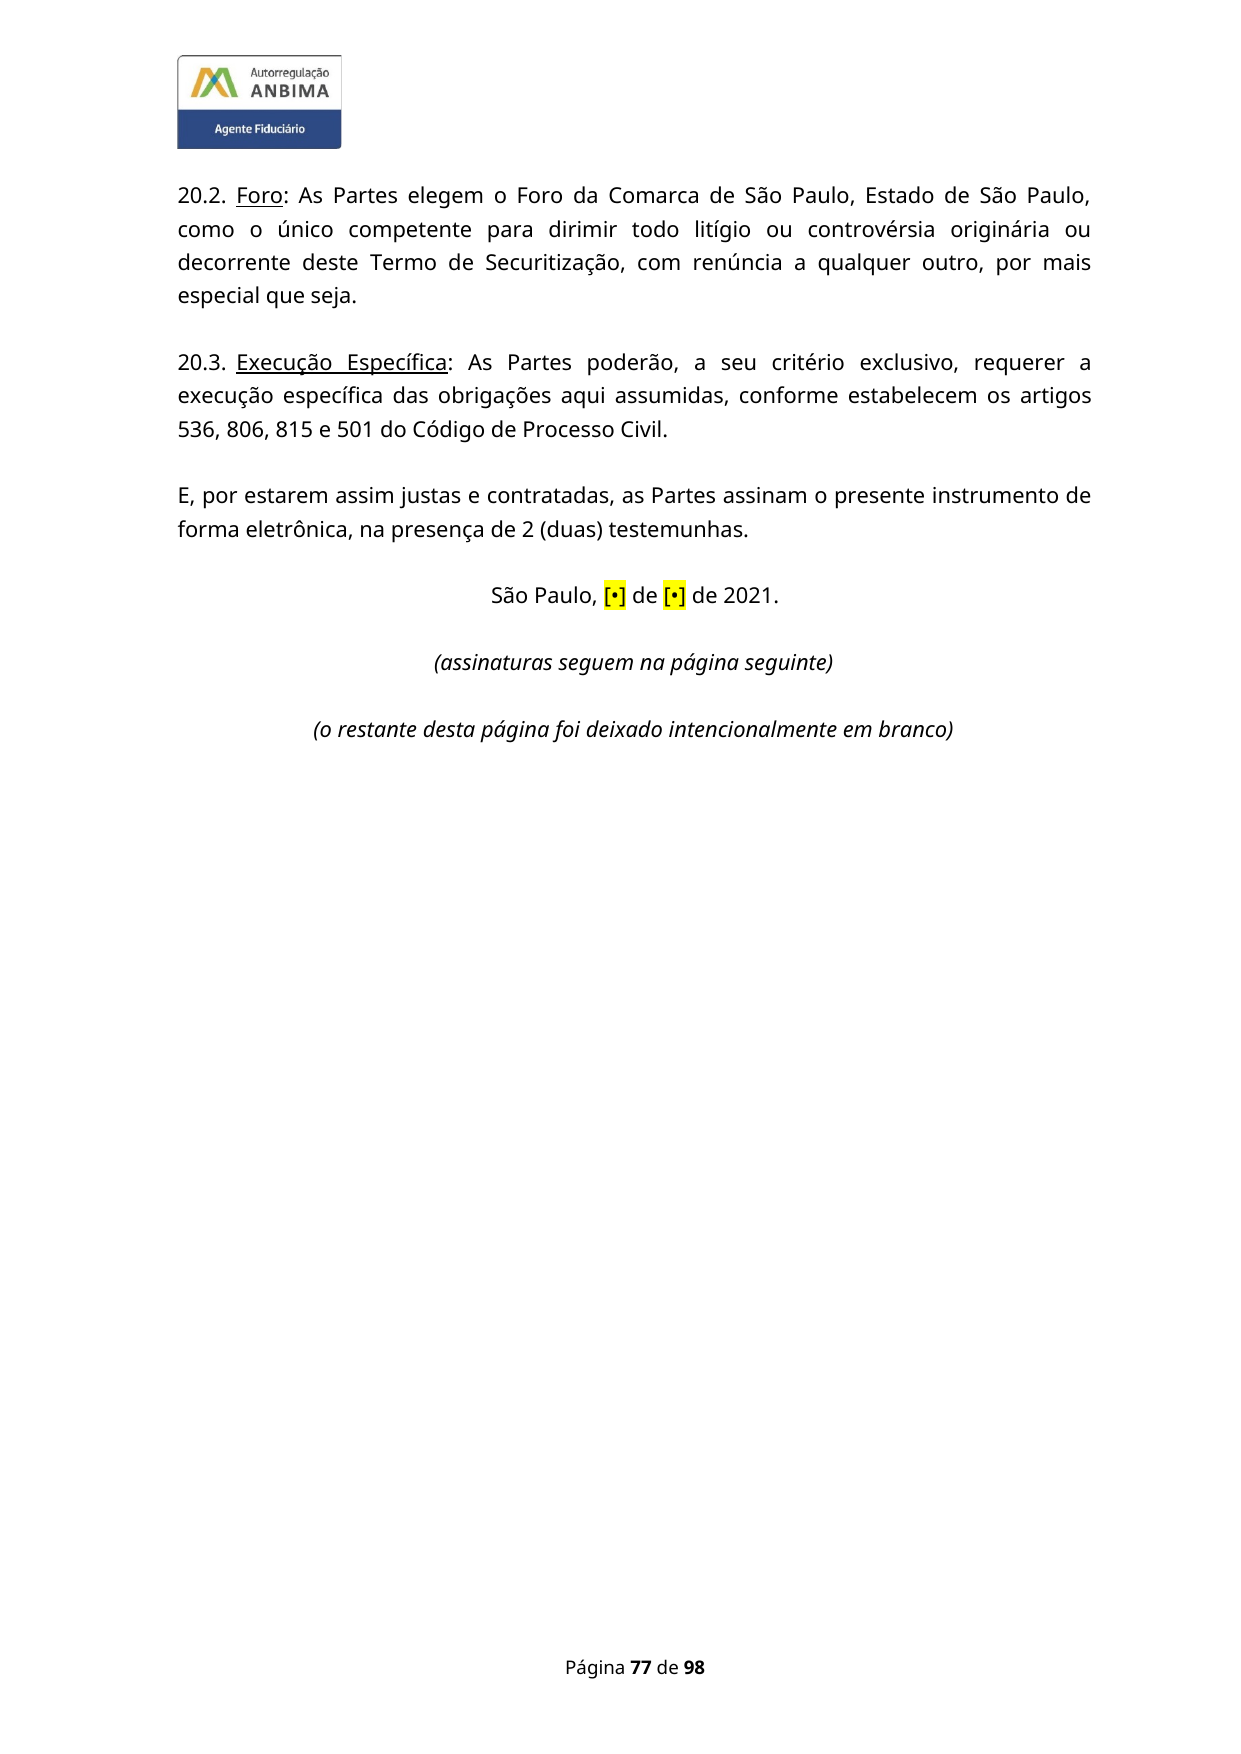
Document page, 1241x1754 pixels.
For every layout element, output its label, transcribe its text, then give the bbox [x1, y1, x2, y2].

text São Paulo, [•] de [•] de 2021. [177, 577, 1093, 611]
text (o restante desta página foi deixado intencionalmente em branco) [177, 711, 1092, 744]
picture [177, 55, 342, 149]
text (assinaturas seguem na página seguinte) [177, 644, 1092, 677]
text E, por estarem assim justas e contratadas, as Partes assinam o presente instrumento de forma eletrônica, na presença de 2 (duas) testemunhas. [177, 477, 1093, 544]
list Execução Específica: As Partes poderão, a seu critério exclusivo, requerer a execução específica das obrigações aqui assumidas, conforme estabelecem os artigos 536, 806, 815 e 501 do Código de Processo Civil. [177, 344, 1093, 444]
list Foro: As Partes elegem o Foro da Comarca de São Paulo, Estado de São Paulo, como o único competente para dirimir todo litígio ou controvérsia originária ou decorrente deste Termo de Securitização, com renúncia a qualquer outro, por mais especial que seja. [177, 177, 1093, 311]
